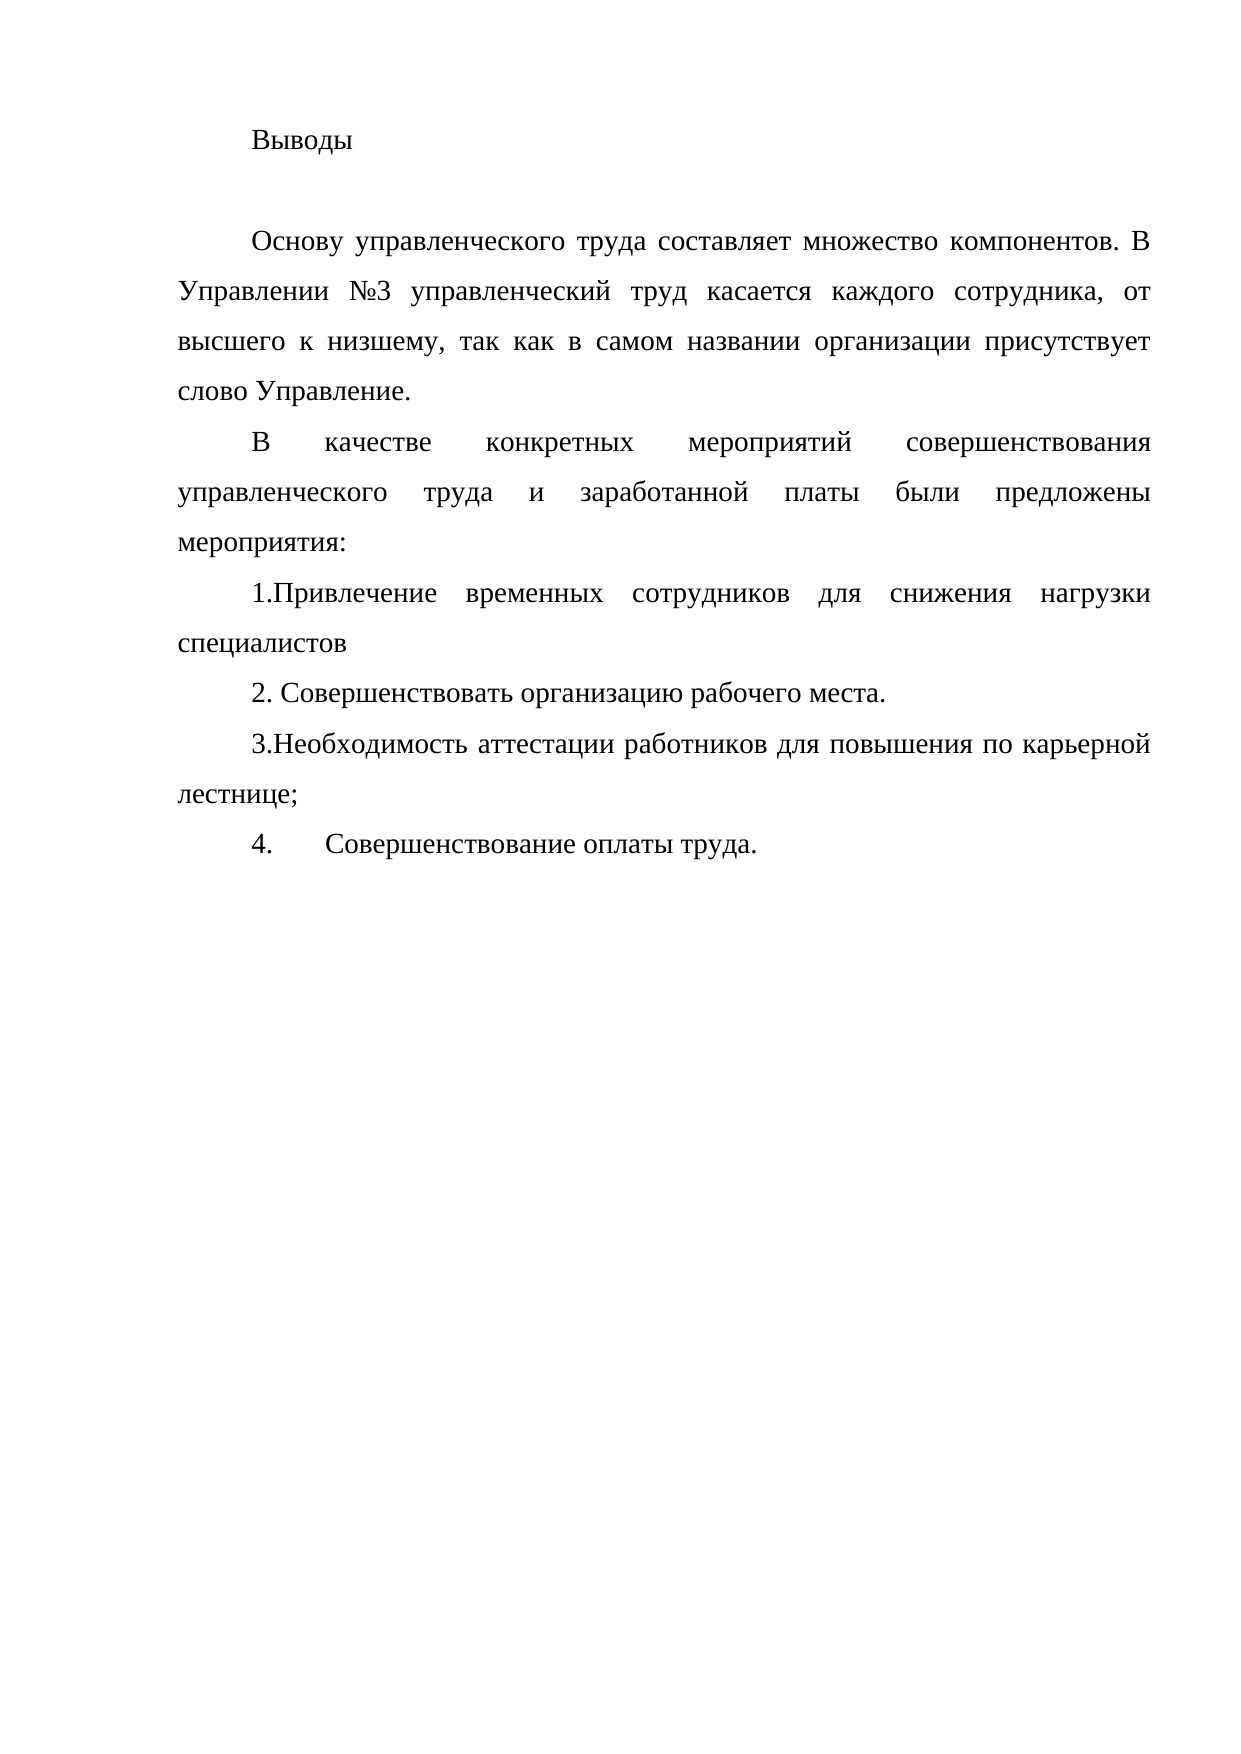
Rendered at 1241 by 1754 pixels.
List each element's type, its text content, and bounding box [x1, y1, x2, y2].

text Основу управленческого труда составляет множество компонентов. В Управлении №3 управленческий труд касается каждого сотрудника, от высшего к низшему, так как в самом названии организации присутствует слово Управление. [177, 223, 1152, 407]
list Совершенствование оплаты труда. [177, 826, 1152, 860]
text 3.Необходимость аттестации работников для повышения по карьерной лестнице; [177, 726, 1152, 809]
text 1.Привлечение временных сотрудников для снижения нагрузки специалистов [177, 575, 1152, 659]
text В качестве конкретных мероприятий совершенствования управленческого труда и заработанной платы были предложены мероприятия: [177, 424, 1152, 558]
text Выводы [177, 122, 1152, 156]
text 2. Совершенствовать организацию рабочего места. [177, 675, 1152, 709]
